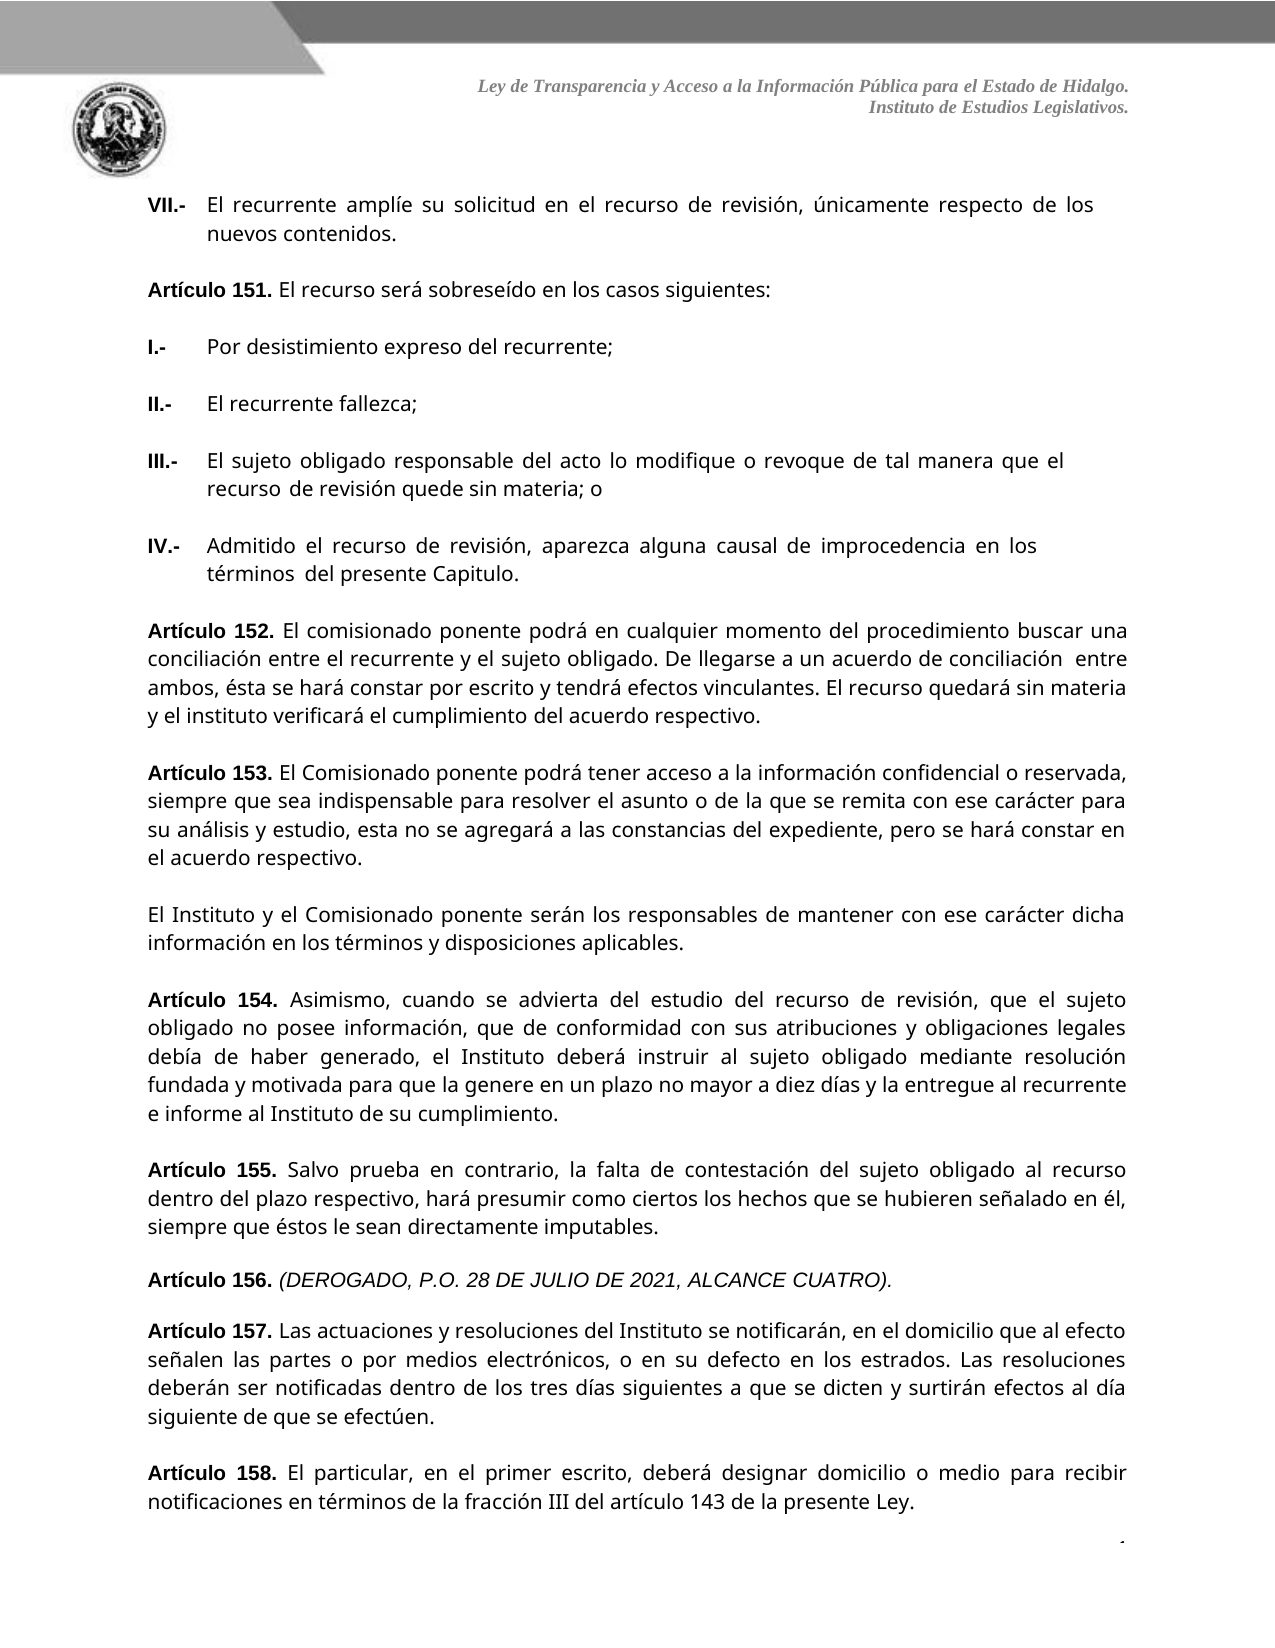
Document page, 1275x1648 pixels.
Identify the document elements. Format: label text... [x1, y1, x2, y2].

picture [0, 1, 1275, 179]
text Artículo 154. Asimismo, cuando se advierta del estudio del recurso de revisión, que el sujeto obligado no posee información, que de conformidad con sus atribuciones y obligaciones legales debía de haber generado, el Instituto deberá instruir al sujeto obligado mediante resolución fundada y motivada para que la genere en un plazo no mayor a diez días y la entregue al recurrente e informe al Instituto de su cumplimiento. [147, 985, 1127, 1127]
text Artículo 155. Salvo prueba en contrario, la falta de contestación del sujeto obligado al recurso dentro del plazo respectivo, hará presumir como ciertos los hechos que se hubieren señalado en él, siempre que éstos le sean directamente imputables. [147, 1155, 1128, 1241]
text Artículo 156. (DEROGADO, P.O. 28 DE JULIO DE 2021, ALCANCE CUATRO). [147, 1268, 1139, 1292]
text Artículo 153. El Comisionado ponente podrá tener acceso a la información confidencial o reservada, siempre que sea indispensable para resolver el asunto o de la que se remita con ese carácter para su análisis y estudio, esta no se agregará a las constancias del expediente, pero se hará constar en el acuerdo respectivo. [147, 758, 1128, 872]
text III.- El sujeto obligado responsable del acto lo modifique o revoque de tal manera que el recurso de revisión quede sin materia; o [147, 446, 1128, 503]
text El Instituto y el Comisionado ponente serán los responsables de mantener con ese carácter dicha información en los términos y disposiciones aplicables. [147, 900, 1126, 957]
text IV.- Admitido el recurso de revisión, aparezca alguna causal de improcedencia en los términos del presente Capitulo. [147, 531, 1127, 588]
text Artículo 157. Las actuaciones y resoluciones del Instituto se notificarán, en el domicilio que al efecto señalen las partes o por medios electrónicos, o en su defecto en los estrados. Las resoluciones deberán ser notificadas dentro de los tres días siguientes a que se dicten y surtirán efectos al día siguiente de que se efectúen. [147, 1317, 1127, 1430]
text Artículo 158. El particular, en el primer escrito, deberá designar domicilio o medio para recibir notificaciones en términos de la fracción III del artículo 143 de la presente Ley. [147, 1458, 1127, 1515]
text VII.- El recurrente amplíe su solicitud en el recurso de revisión, únicamente respecto de los nuevos contenidos. [147, 191, 1127, 247]
text I.- Por desistimiento expreso del recurrente; [147, 332, 1139, 361]
text II.- El recurrente fallezca; [147, 389, 1139, 418]
text Artículo 151. El recurso será sobreseído en los casos siguientes: [147, 275, 1139, 304]
text Artículo 152. El comisionado ponente podrá en cualquier momento del procedimiento buscar una conciliación entre el recurrente y el sujeto obligado. De llegarse a un acuerdo de conciliación entre ambos, ésta se hará constar por escrito y tendrá efectos vinculantes. El recurso quedará sin materia y el instituto verificará el cumplimiento del acuerdo respectivo. [147, 616, 1128, 729]
